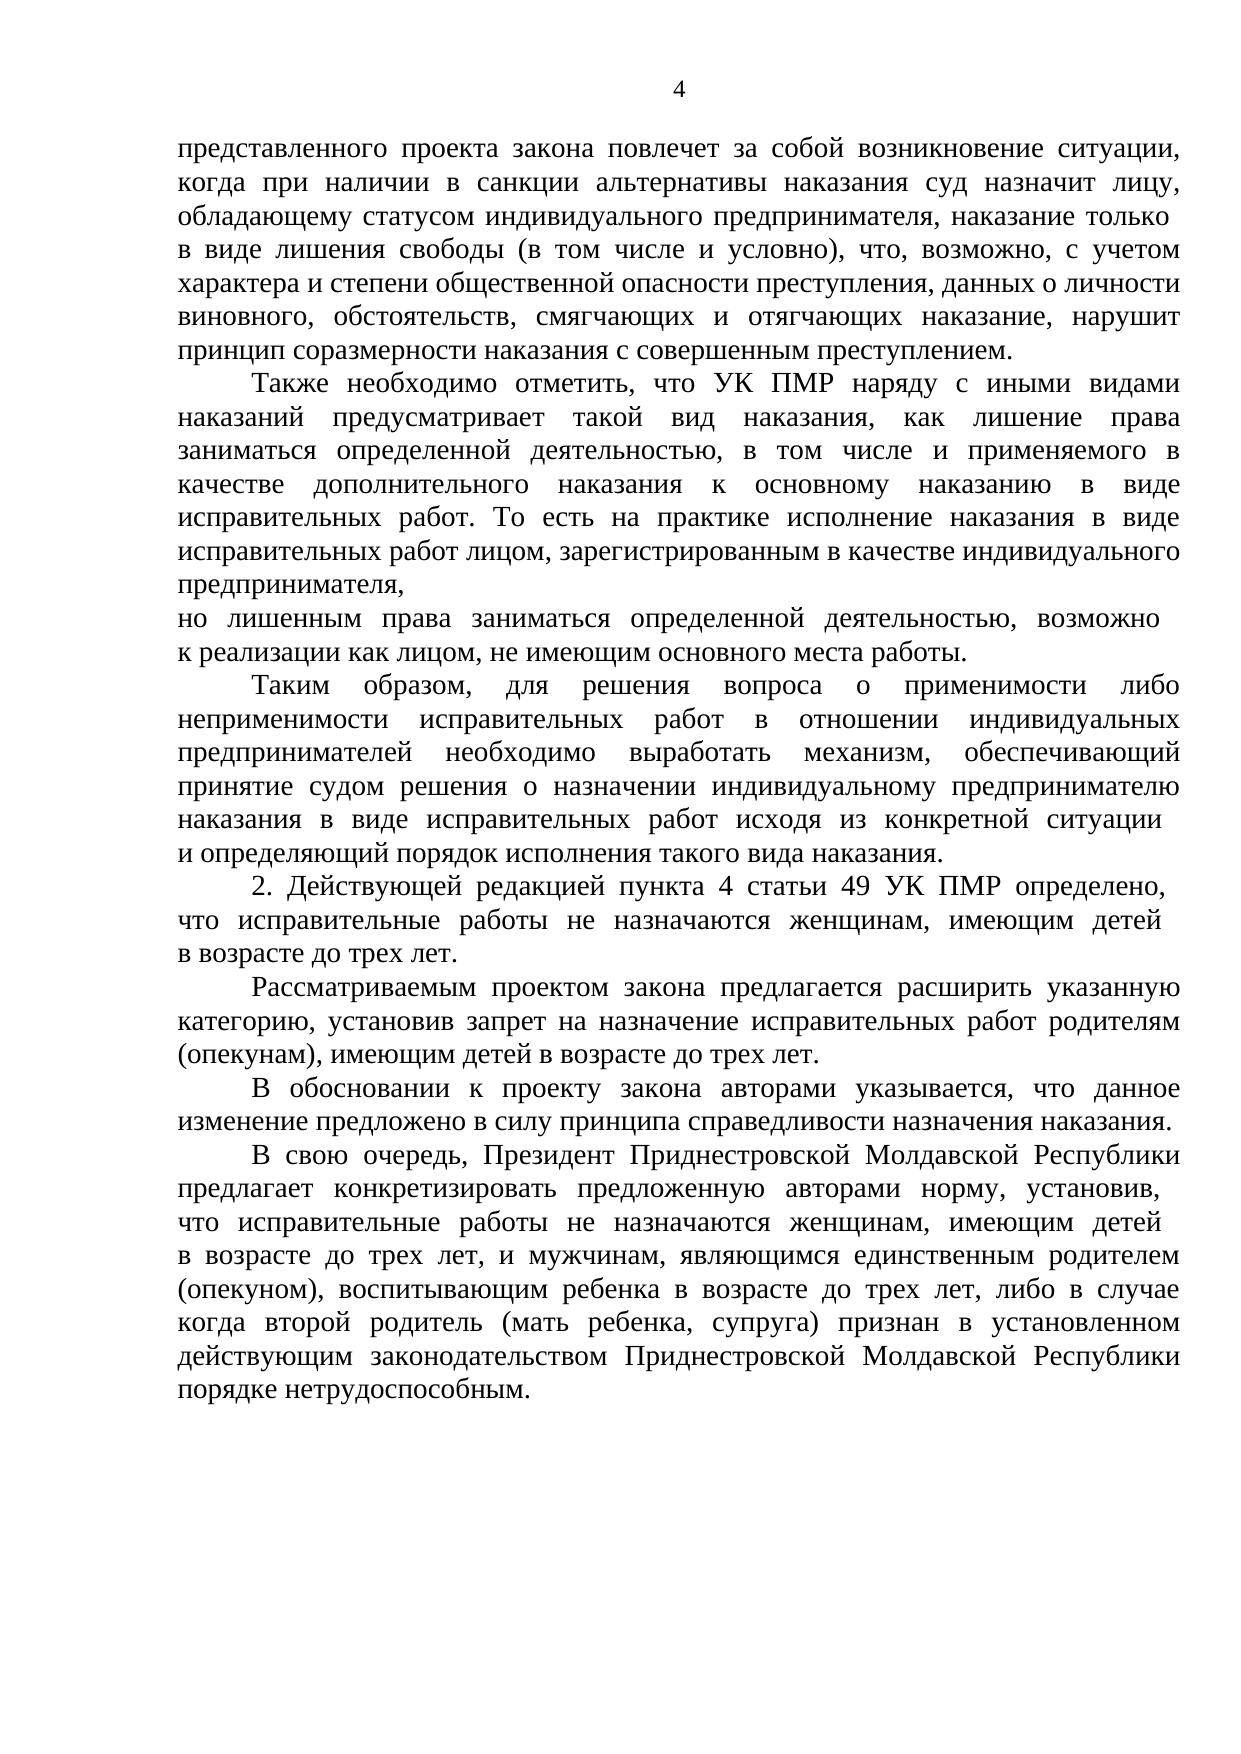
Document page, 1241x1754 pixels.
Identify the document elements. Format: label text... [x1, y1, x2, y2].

text 2. Действующей редакцией пункта 4 статьи 49 УК ПМР определено, что исправительные работы не назначаются женщинам, имеющим детей в возрасте до трех лет. [177, 868, 1181, 969]
text Таким образом, для решения вопроса о применимости либо неприменимости исправительных работ в отношении индивидуальных предпринимателей необходимо выработать механизм, обеспечивающий принятие судом решения о назначении индивидуальному предпринимателю наказания в виде исправительных работ исходя из конкретной ситуации и определяющий порядок исполнения такого вида наказания. [177, 667, 1181, 868]
text Рассматриваемым проектом закона предлагается расширить указанную категорию, установив запрет на назначение исправительных работ родителям (опекунам), имеющим детей в возрасте до трех лет. [177, 969, 1181, 1070]
text В свою очередь, Президент Приднестровской Молдавской Республики предлагает конкретизировать предложенную авторами норму, установив, что исправительные работы не назначаются женщинам, имеющим детей в возрасте до трех лет, и мужчинам, являющимся единственным родителем (опекуном), воспитывающим ребенка в возрасте до трех лет, либо в случае когда второй родитель (мать ребенка, супруга) признан в установленном действующим законодательством Приднестровской Молдавской Республики порядке нетрудоспособным. [177, 1137, 1181, 1405]
text В обосновании к проекту закона авторами указывается, что данное изменение предложено в силу принципа справедливости назначения наказания. [177, 1070, 1181, 1137]
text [177, 131, 1181, 365]
text Также необходимо отметить, что УК ПМР наряду с иными видами наказаний предусматривает такой вид наказания, как лишение права заниматься определенной деятельностью, в том числе и применяемого в качестве дополнительного наказания к основному наказанию в виде исправительных работ. То есть на практике исполнение наказания в виде исправительных работ лицом, зарегистрированным в качестве индивидуального предпринимателя, но лишенным права заниматься определенной деятельностью, возможно к реализации как лицом, не имеющим основного места работы. [177, 365, 1181, 667]
